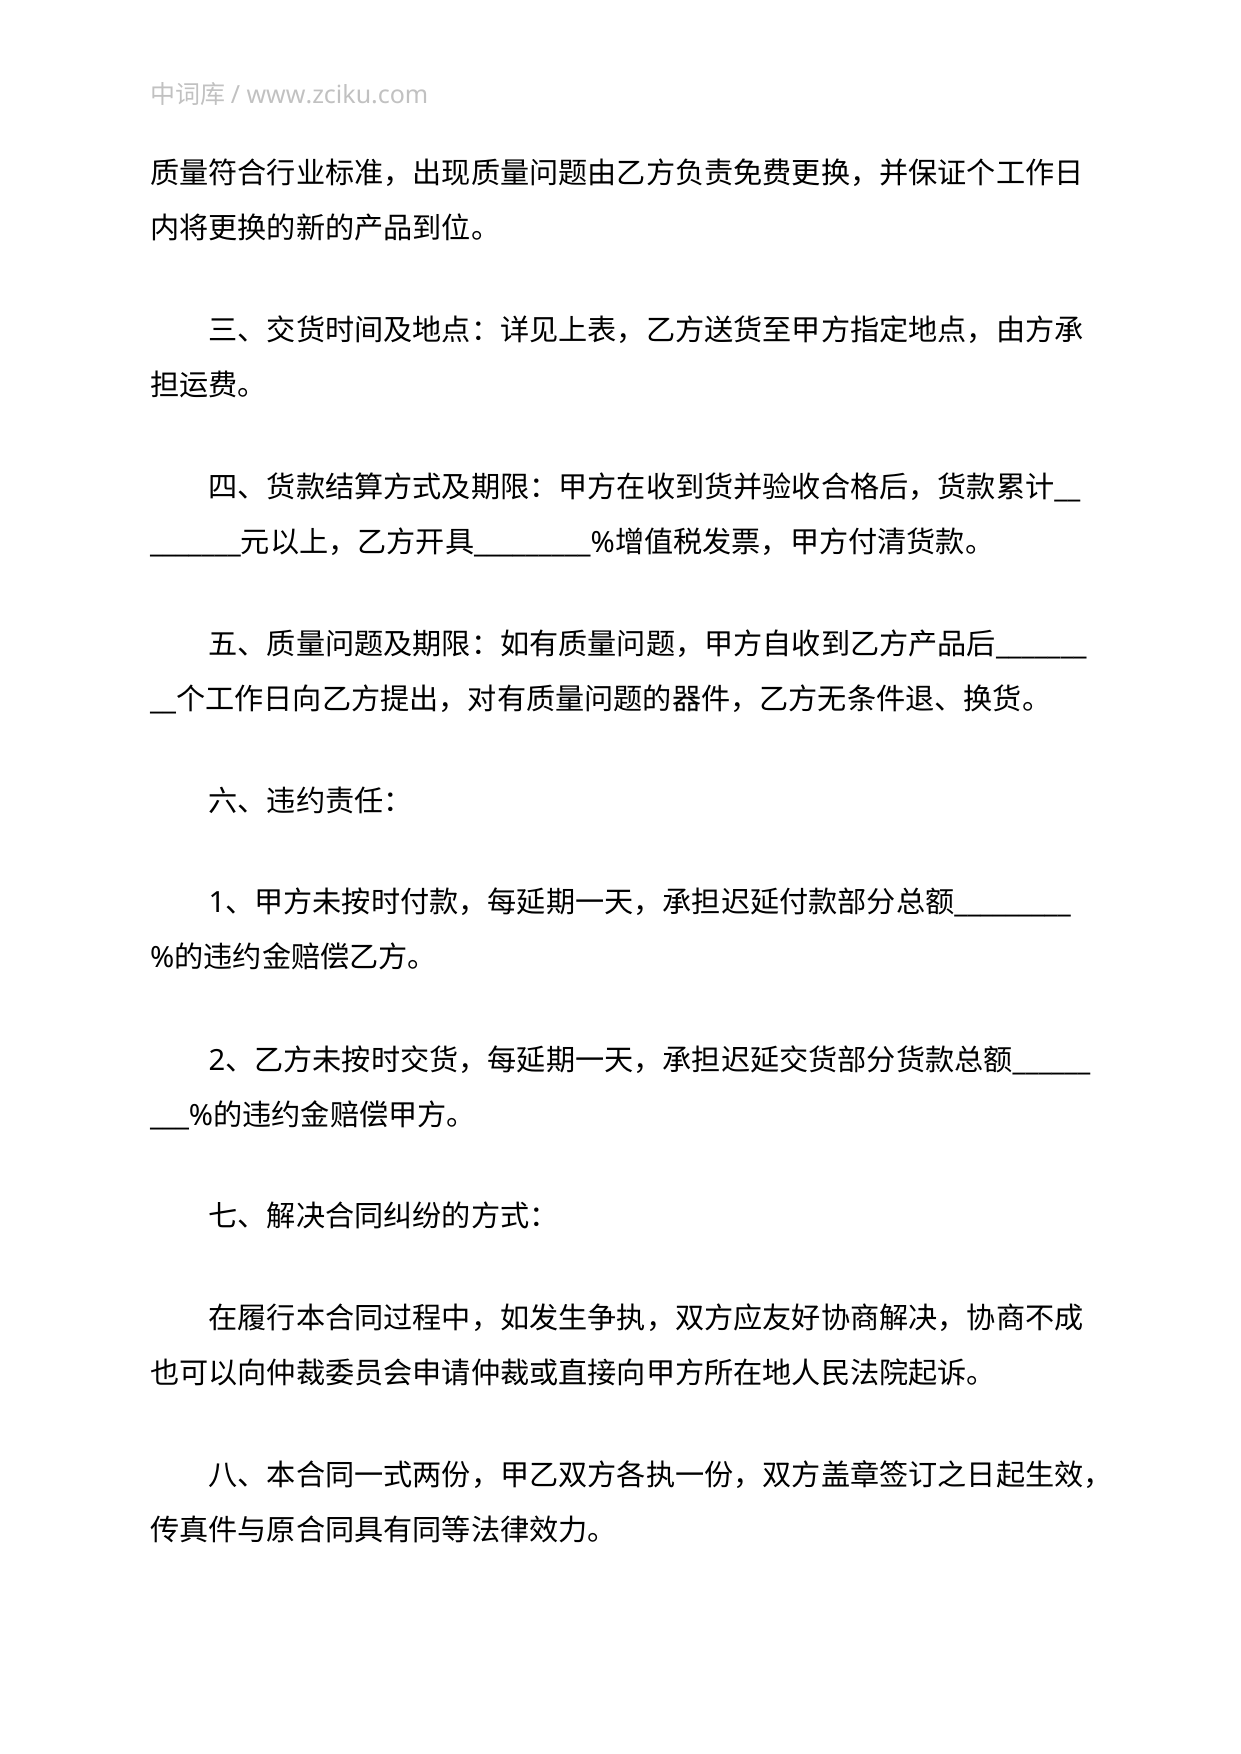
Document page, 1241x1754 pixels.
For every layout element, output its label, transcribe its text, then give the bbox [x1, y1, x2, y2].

text 五、质量问题及期限：如有质量问题，甲方自收到乙方产品后_________个工作日向乙方提出，对有质量问题的器件，乙方无条件退、换货。 [150, 620, 1090, 718]
text 六、违约责任： [150, 777, 1090, 819]
text 四、货款结算方式及期限：甲方在收到货并验收合格后，货款累计_________元以上，乙方开具_________%增值税发票，甲方付清货款。 [150, 463, 1090, 561]
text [150, 150, 1090, 247]
text 1、甲方未按时付款，每延期一天，承担迟延付款部分总额_________%的违约金赔偿乙方。 [150, 879, 1090, 976]
text 七、解决合同纠纷的方式： [150, 1193, 1090, 1235]
text 2、乙方未按时交货，每延期一天，承担迟延交货部分货款总额_________%的违约金赔偿甲方。 [150, 1036, 1090, 1133]
text 八、本合同一式两份，甲乙双方各执一份，双方盖章签订之日起生效，传真件与原合同具有同等法律效力。 [150, 1451, 1090, 1549]
text 三、交货时间及地点：详见上表，乙方送货至甲方指定地点，由方承担运费。 [150, 307, 1090, 404]
text 在履行本合同过程中，如发生争执，双方应友好协商解决，协商不成也可以向仲裁委员会申请仲裁或直接向甲方所在地人民法院起诉。 [150, 1295, 1090, 1392]
